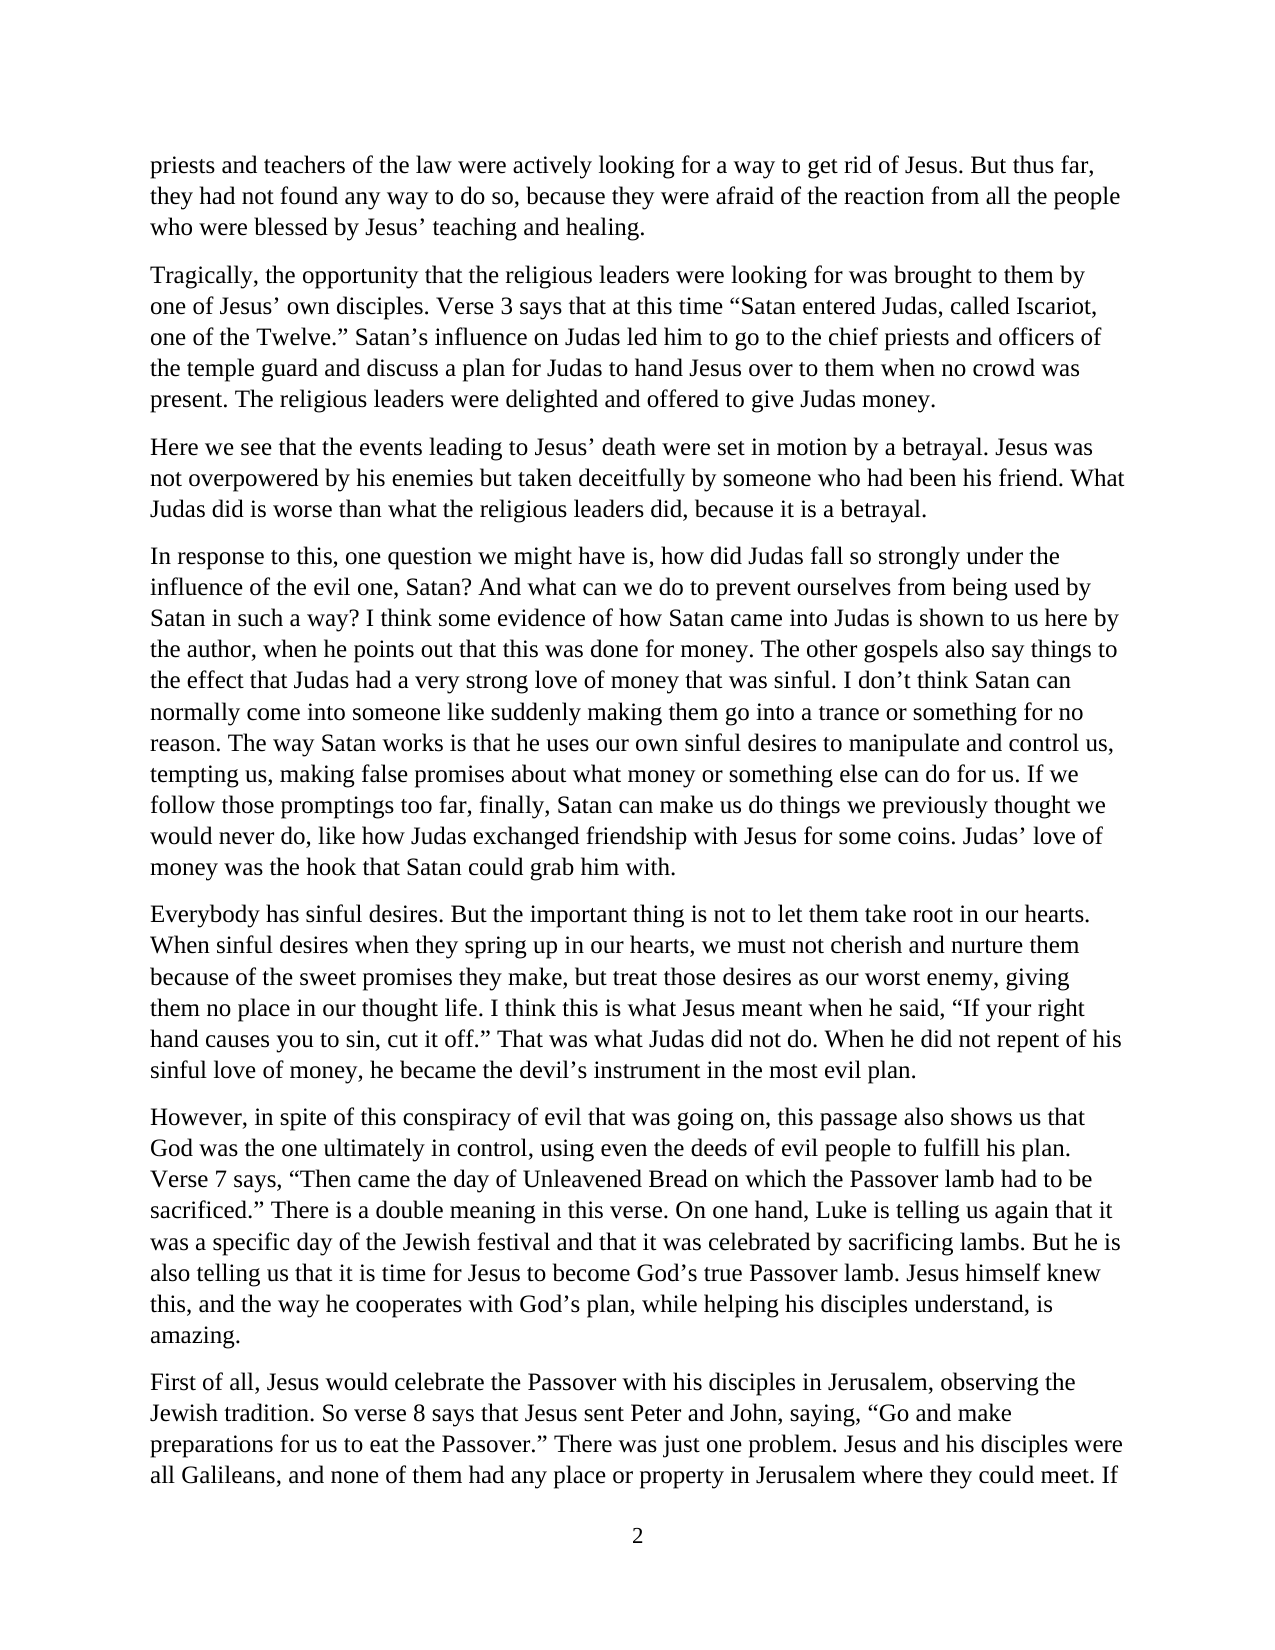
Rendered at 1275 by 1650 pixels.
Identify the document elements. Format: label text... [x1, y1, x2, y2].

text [150, 150, 1125, 241]
text In response to this, one question we might have is, how did Judas fall so strongly under the influence of the evil one, Satan? And what can we do to prevent ourselves from being used by Satan in such a way? I think some evidence of how Satan came into Judas is shown to us here by the author, when he points out that this was done for money. The other gospels also say things to the effect that Judas had a very strong love of money that was sinful. I don’t think Satan can normally come into someone like suddenly making them go into a trance or something for no reason. The way Satan works is that he uses our own sinful desires to manipulate and control us, tempting us, making false promises about what money or something else can do for us. If we follow those promptings too far, finally, Satan can make us do things we previously thought we would never do, like how Judas exchanged friendship with Jesus for some coins. Judas’ love of money was the hook that Satan could grab him with. [150, 541, 1125, 881]
text Everybody has sinful desires. But the important thing is not to let them take root in our hearts. When sinful desires when they spring up in our hearts, we must not cherish and nurture them because of the sweet promises they make, but treat those desires as our worst enemy, giving them no place in our thought life. I think this is what Jesus meant when he said, “If your right hand causes you to sin, cut it off.” That was what Judas did not do. When he did not repent of his sinful love of money, he became the devil’s instrument in the most evil plan. [150, 899, 1125, 1083]
text However, in spite of this conspiracy of evil that was going on, this passage also shows us that God was the one ultimately in control, using even the deeds of evil people to fulfill his plan. Verse 7 says, “Then came the day of Unleavened Bread on which the Passover lamb had to be sacrificed.” There is a double meaning in this verse. On one hand, Luke is telling us again that it was a specific day of the Jewish festival and that it was celebrated by sacrificing lambs. But he is also telling us that it is time for Jesus to become God’s true Passover lamb. Jesus himself knew this, and the way he cooperates with God’s plan, while helping his disciples understand, is amazing. [150, 1102, 1125, 1348]
text Here we see that the events leading to Jesus’ death were set in motion by a betrayal. Jesus was not overpowered by his enemies but taken deceitfully by someone who had been his friend. What Judas did is worse than what the religious leaders did, because it is a betrayal. [150, 432, 1125, 522]
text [150, 1367, 1125, 1489]
text Tragically, the opportunity that the religious leaders were looking for was brought to them by one of Jesus’ own disciples. Verse 3 says that at this time “Satan entered Judas, called Iscariot, one of the Twelve.” Satan’s influence on Judas led him to go to the chief priests and officers of the temple guard and discuss a plan for Judas to hand Jesus over to them when no crowd was present. The religious leaders were delighted and offered to give Judas money. [150, 260, 1125, 413]
